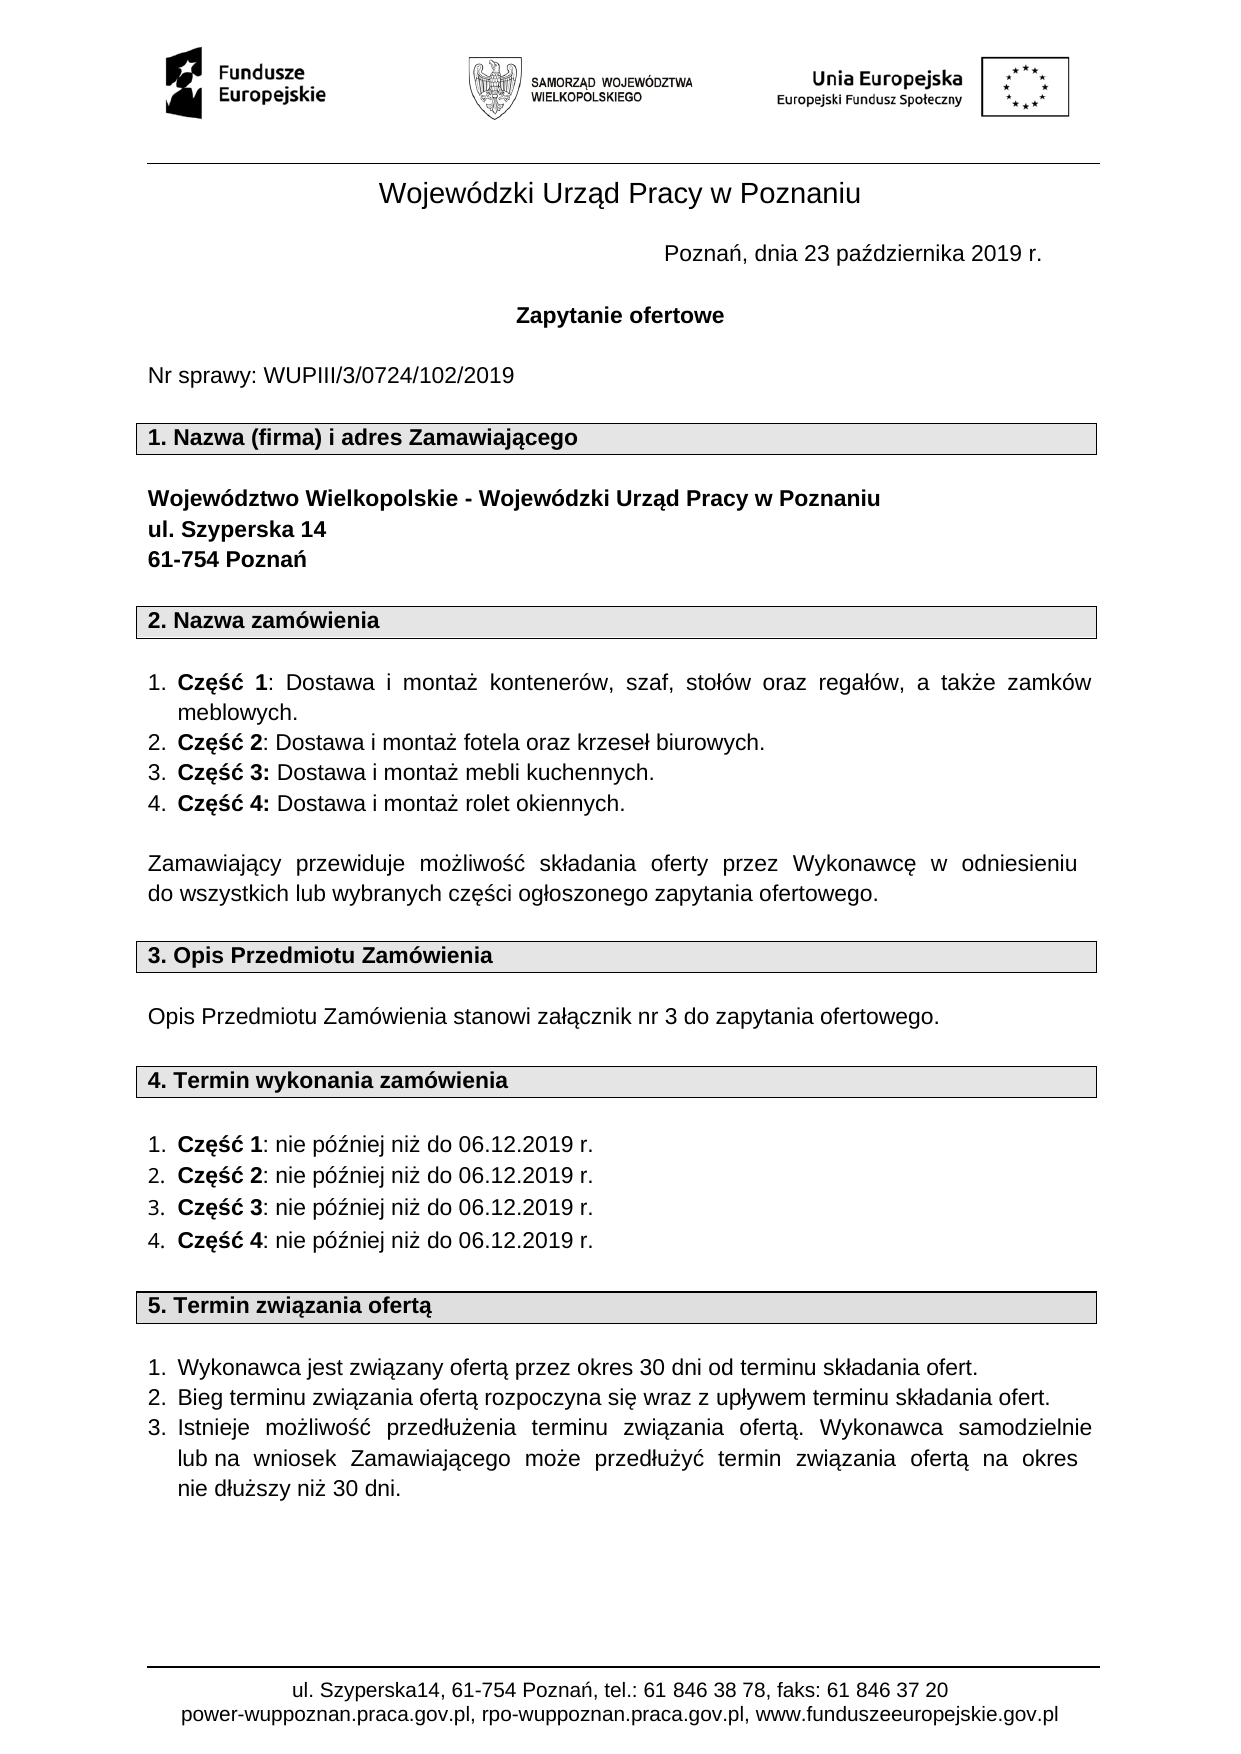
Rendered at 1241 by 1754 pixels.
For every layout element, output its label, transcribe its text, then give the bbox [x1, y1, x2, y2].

text ul. Szyperska 14 [148, 516, 1093, 542]
picture [757, 37, 1088, 136]
text Zamawiający przewiduje możliwość składania oferty przez Wykonawcę w odniesieniu do wszystkich lub wybranych części ogłoszonego zapytania ofertowego. [148, 850, 1093, 906]
list Część 3: Dostawa i montaż mebli kuchennych. [148, 759, 1093, 786]
text Zapytanie ofertowe [148, 302, 1093, 328]
table_header 2. Nazwa zamówienia [137, 607, 1096, 637]
table_header 1. Nazwa (firma) i adres Zamawiającego [137, 424, 1096, 454]
list Bieg terminu związania ofertą rozpoczyna się wraz z upływem terminu składania ofert. [148, 1384, 1093, 1410]
table_header 4. Termin wykonania zamówienia [137, 1067, 1096, 1097]
text Poznań, dnia 23 października 2019 r. [148, 240, 1093, 266]
table_header 5. Termin związania ofertą [137, 1293, 1096, 1323]
picture [147, 39, 344, 125]
text Województwo Wielkopolskie - Wojewódzki Urząd Pracy w Poznaniu [148, 485, 1093, 512]
list Wykonawca jest związany ofertą przez okres 30 dni od terminu składania ofert. [148, 1354, 1093, 1380]
list Część 1: nie później niż do 06.12.2019 r. [148, 1131, 1093, 1157]
picture [468, 57, 693, 120]
list Opis Przedmiotu Zamówienia stanowi załącznik nr 3 do zapytania ofertowego. [148, 1003, 1093, 1029]
table_header 3. Opis Przedmiotu Zamówienia [137, 942, 1096, 972]
list Część 1: Dostawa i montaż kontenerów, szaf, stołów oraz regałów, a także zamków meblowych. [148, 669, 1093, 725]
list Istnieje możliwość przedłużenia terminu związania ofertą. Wykonawca samodzielnie lub na wniosek Zamawiającego może przedłużyć termin związania ofertą na okres nie dłuższy niż 30 dni. [148, 1414, 1093, 1501]
list Część 4: nie później niż do 06.12.2019 r. [148, 1226, 1093, 1254]
list Część 3: nie później niż do 06.12.2019 r. [148, 1193, 1093, 1222]
list Część 2: nie później niż do 06.12.2019 r. [148, 1161, 1093, 1189]
text 61-754 Poznań [148, 546, 1093, 572]
text Nr sprawy: WUPIII/3/0724/102/2019 [148, 362, 1093, 389]
list Część 4: Dostawa i montaż rolet okiennych. [148, 789, 1093, 816]
list Część 2: Dostawa i montaż fotela oraz krzeseł biurowych. [148, 729, 1093, 755]
